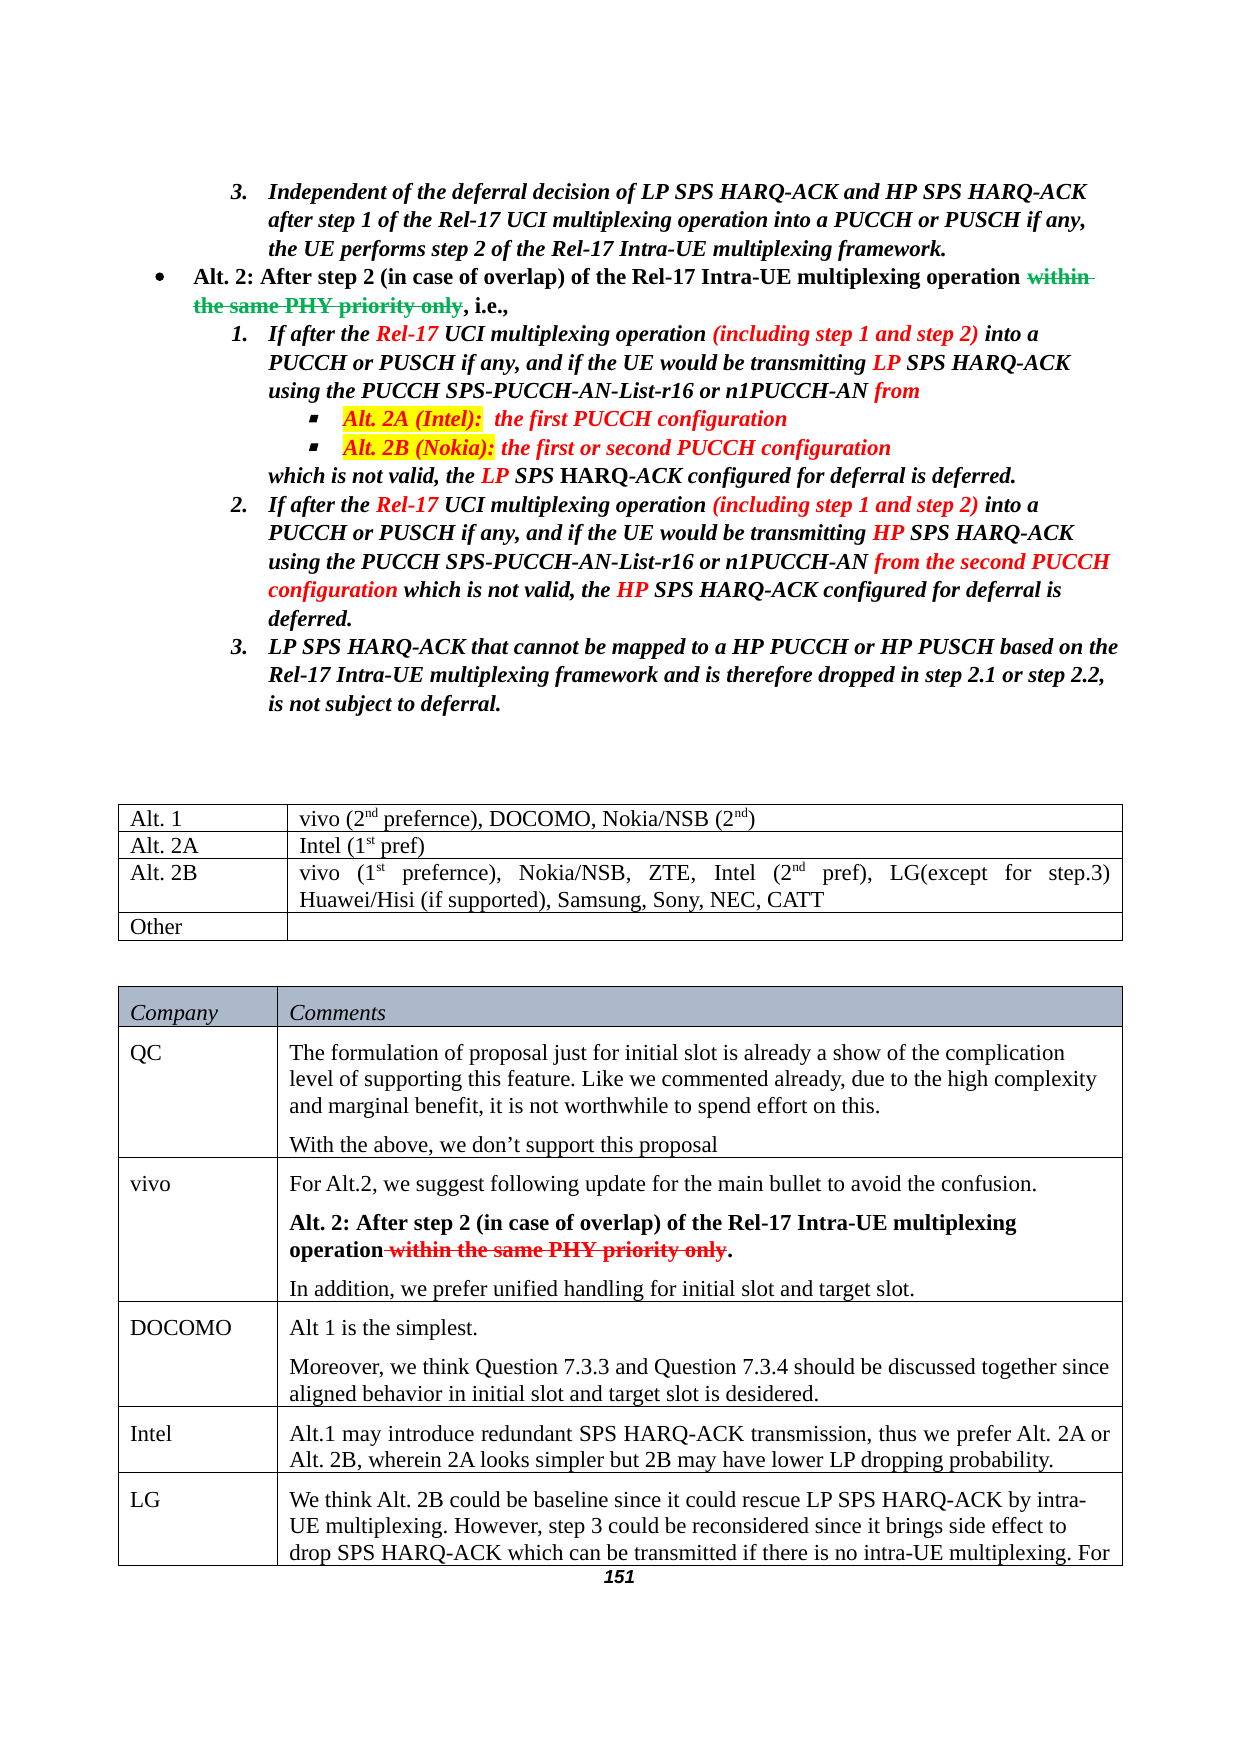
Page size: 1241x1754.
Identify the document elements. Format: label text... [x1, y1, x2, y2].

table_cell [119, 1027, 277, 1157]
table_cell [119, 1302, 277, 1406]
list Alt. 2A (Intel): the first PUCCH configuration [483, 406, 1122, 432]
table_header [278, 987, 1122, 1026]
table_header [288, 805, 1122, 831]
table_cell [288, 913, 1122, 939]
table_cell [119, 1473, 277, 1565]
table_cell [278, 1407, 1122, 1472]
list Alt. 2B (Nokia): the first or second PUCCH configuration [495, 434, 1122, 460]
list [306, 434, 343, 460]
list If after the Rel-17 UCI multiplexing operation (including step 1 and step 2) into a PUCCH or PUSCH if any, and if the UE would be transmitting LP SPS HARQ-ACK using the PUCCH SPS-PUCCH-AN-List-r16 or n1PUCCH-AN from [231, 320, 1122, 403]
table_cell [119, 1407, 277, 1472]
list If after the Rel-17 UCI multiplexing operation (including step 1 and step 2) into a PUCCH or PUSCH if any, and if the UE would be transmitting HP SPS HARQ-ACK using the PUCCH SPS-PUCCH-AN-List-r16 or n1PUCCH-AN from the second PUCCH configuration which is not valid, the HP SPS HARQ-ACK configured for deferral is deferred. [231, 491, 1122, 631]
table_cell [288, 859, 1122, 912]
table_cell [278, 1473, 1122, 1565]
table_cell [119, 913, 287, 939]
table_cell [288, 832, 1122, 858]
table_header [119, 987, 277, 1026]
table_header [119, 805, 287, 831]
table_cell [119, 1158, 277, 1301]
list Alt. 2: After step 2 (in case of overlap) of the Rel-17 Intra-UE multiplexing operation within the same PHY priority only, i.e., [156, 263, 1122, 318]
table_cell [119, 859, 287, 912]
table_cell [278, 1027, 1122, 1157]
list LP SPS HARQ-ACK that cannot be mapped to a HP PUCCH or HP PUSCH based on the Rel-17 Intra-UE multiplexing framework and is therefore dropped in step 2.1 or step 2.2, is not subject to deferral. [231, 633, 1122, 716]
list Independent of the deferral decision of LP SPS HARQ-ACK and HP SPS HARQ-ACK after step 1 of the Rel-17 UCI multiplexing operation into a PUCCH or PUSCH if any, the UE performs step 2 of the Rel-17 Intra-UE multiplexing framework. [231, 178, 1122, 261]
text which is not valid, the LP SPS HARQ-ACK configured for deferral is deferred. [193, 462, 1122, 489]
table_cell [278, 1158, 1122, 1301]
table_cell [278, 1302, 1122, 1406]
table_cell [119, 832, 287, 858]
